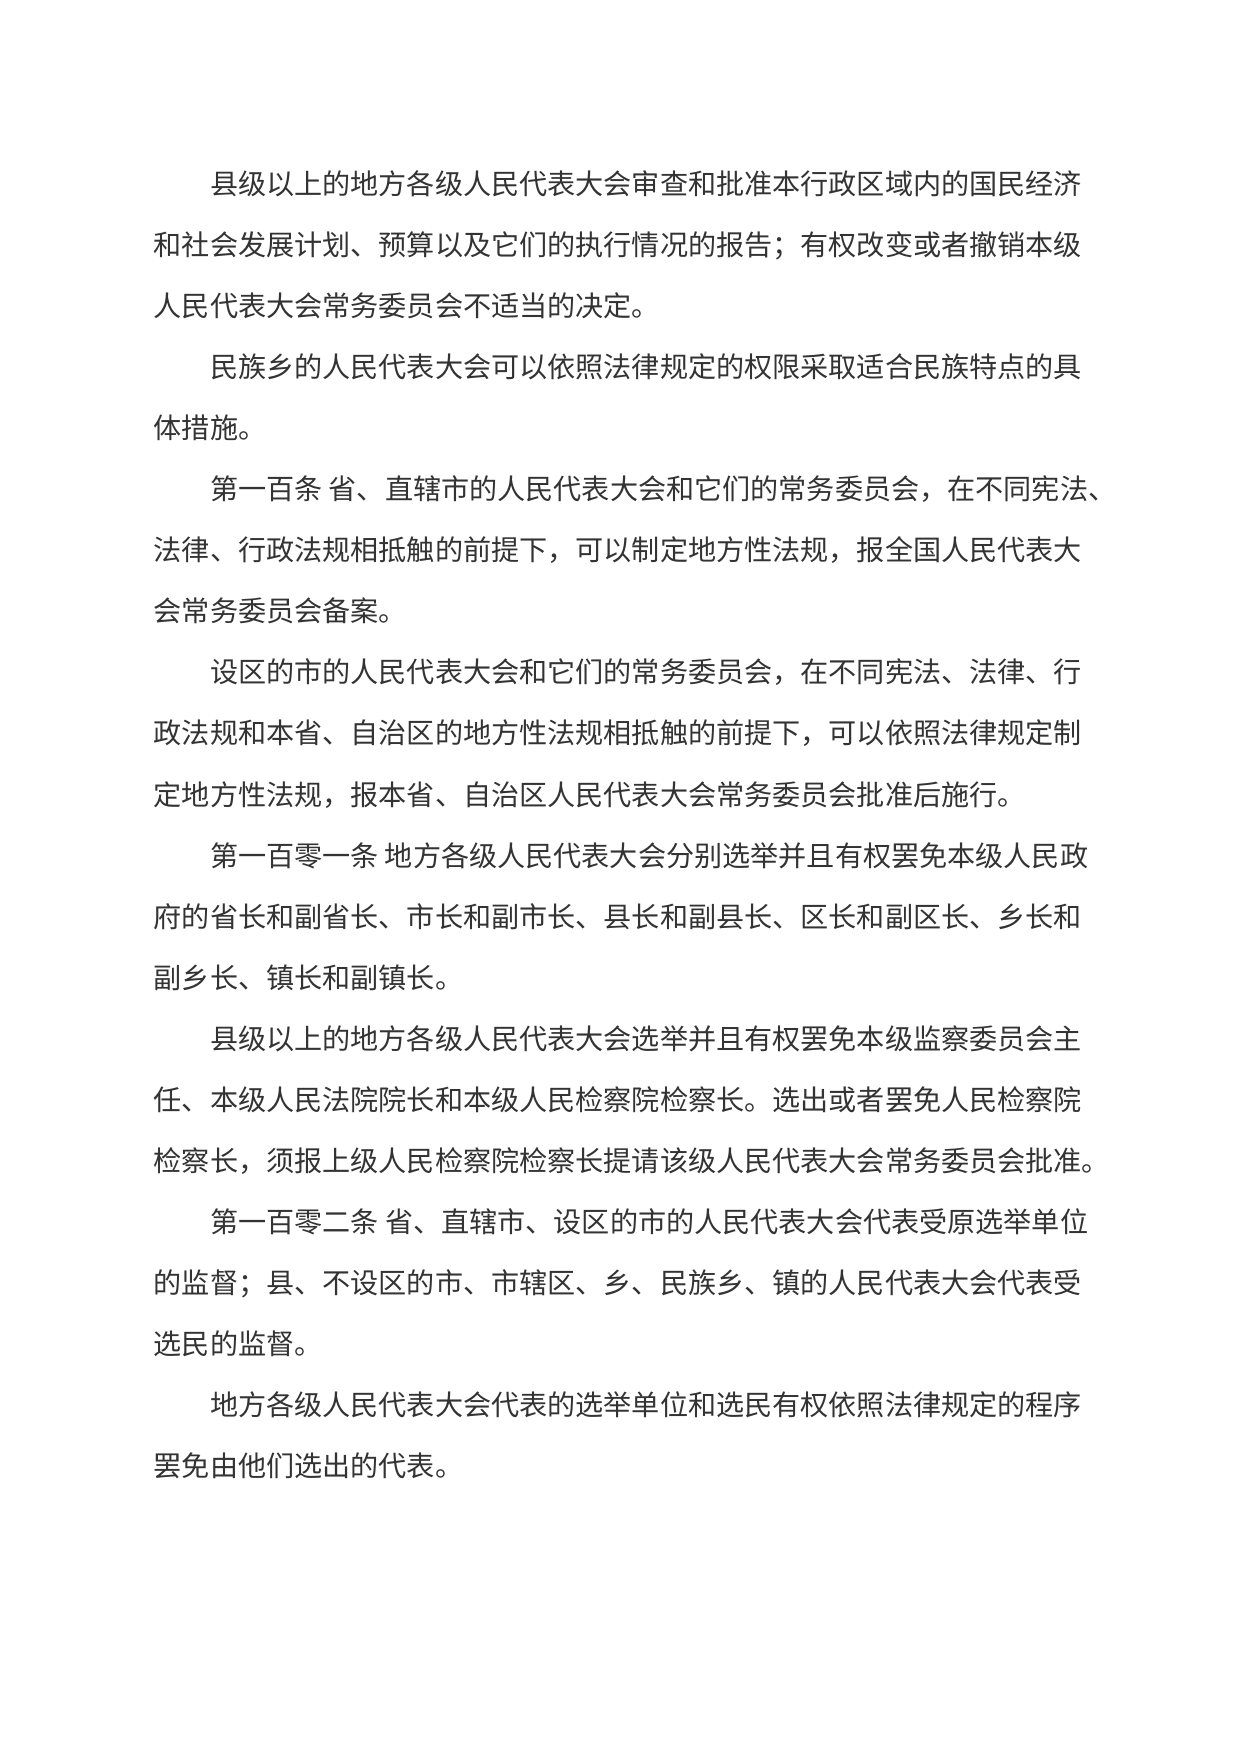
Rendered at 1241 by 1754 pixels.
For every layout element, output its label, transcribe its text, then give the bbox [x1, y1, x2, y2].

text 地方各级人民代表大会代表的选举单位和选民有权依照法律规定的程序罢免由他们选出的代表。 [153, 1383, 1092, 1484]
text 民族乡的人民代表大会可以依照法律规定的权限采取适合民族特点的具体措施。 [153, 345, 1092, 447]
text 第一百零一条 地方各级人民代表大会分别选举并且有权罢免本级人民政府的省长和副省长、市长和副市长、县长和副县长、区长和副区长、乡长和副乡长、镇长和副镇长。 [153, 833, 1092, 996]
text 第一百条 省、直辖市的人民代表大会和它们的常务委员会，在不同宪法、法律、行政法规相抵触的前提下，可以制定地方性法规，报全国人民代表大会常务委员会备案。 [153, 467, 1092, 630]
text 第一百零二条 省、直辖市、设区的市的人民代表大会代表受原选举单位的监督；县、不设区的市、市辖区、乡、民族乡、镇的人民代表大会代表受选民的监督。 [153, 1200, 1092, 1362]
text 县级以上的地方各级人民代表大会审查和批准本行政区域内的国民经济和社会发展计划、预算以及它们的执行情况的报告；有权改变或者撤销本级人民代表大会常务委员会不适当的决定。 [153, 162, 1092, 325]
text 设区的市的人民代表大会和它们的常务委员会，在不同宪法、法律、行政法规和本省、自治区的地方性法规相抵触的前提下，可以依照法律规定制定地方性法规，报本省、自治区人民代表大会常务委员会批准后施行。 [153, 650, 1092, 813]
text 县级以上的地方各级人民代表大会选举并且有权罢免本级监察委员会主任、本级人民法院院长和本级人民检察院检察长。选出或者罢免人民检察院检察长，须报上级人民检察院检察长提请该级人民代表大会常务委员会批准。 [153, 1017, 1092, 1179]
